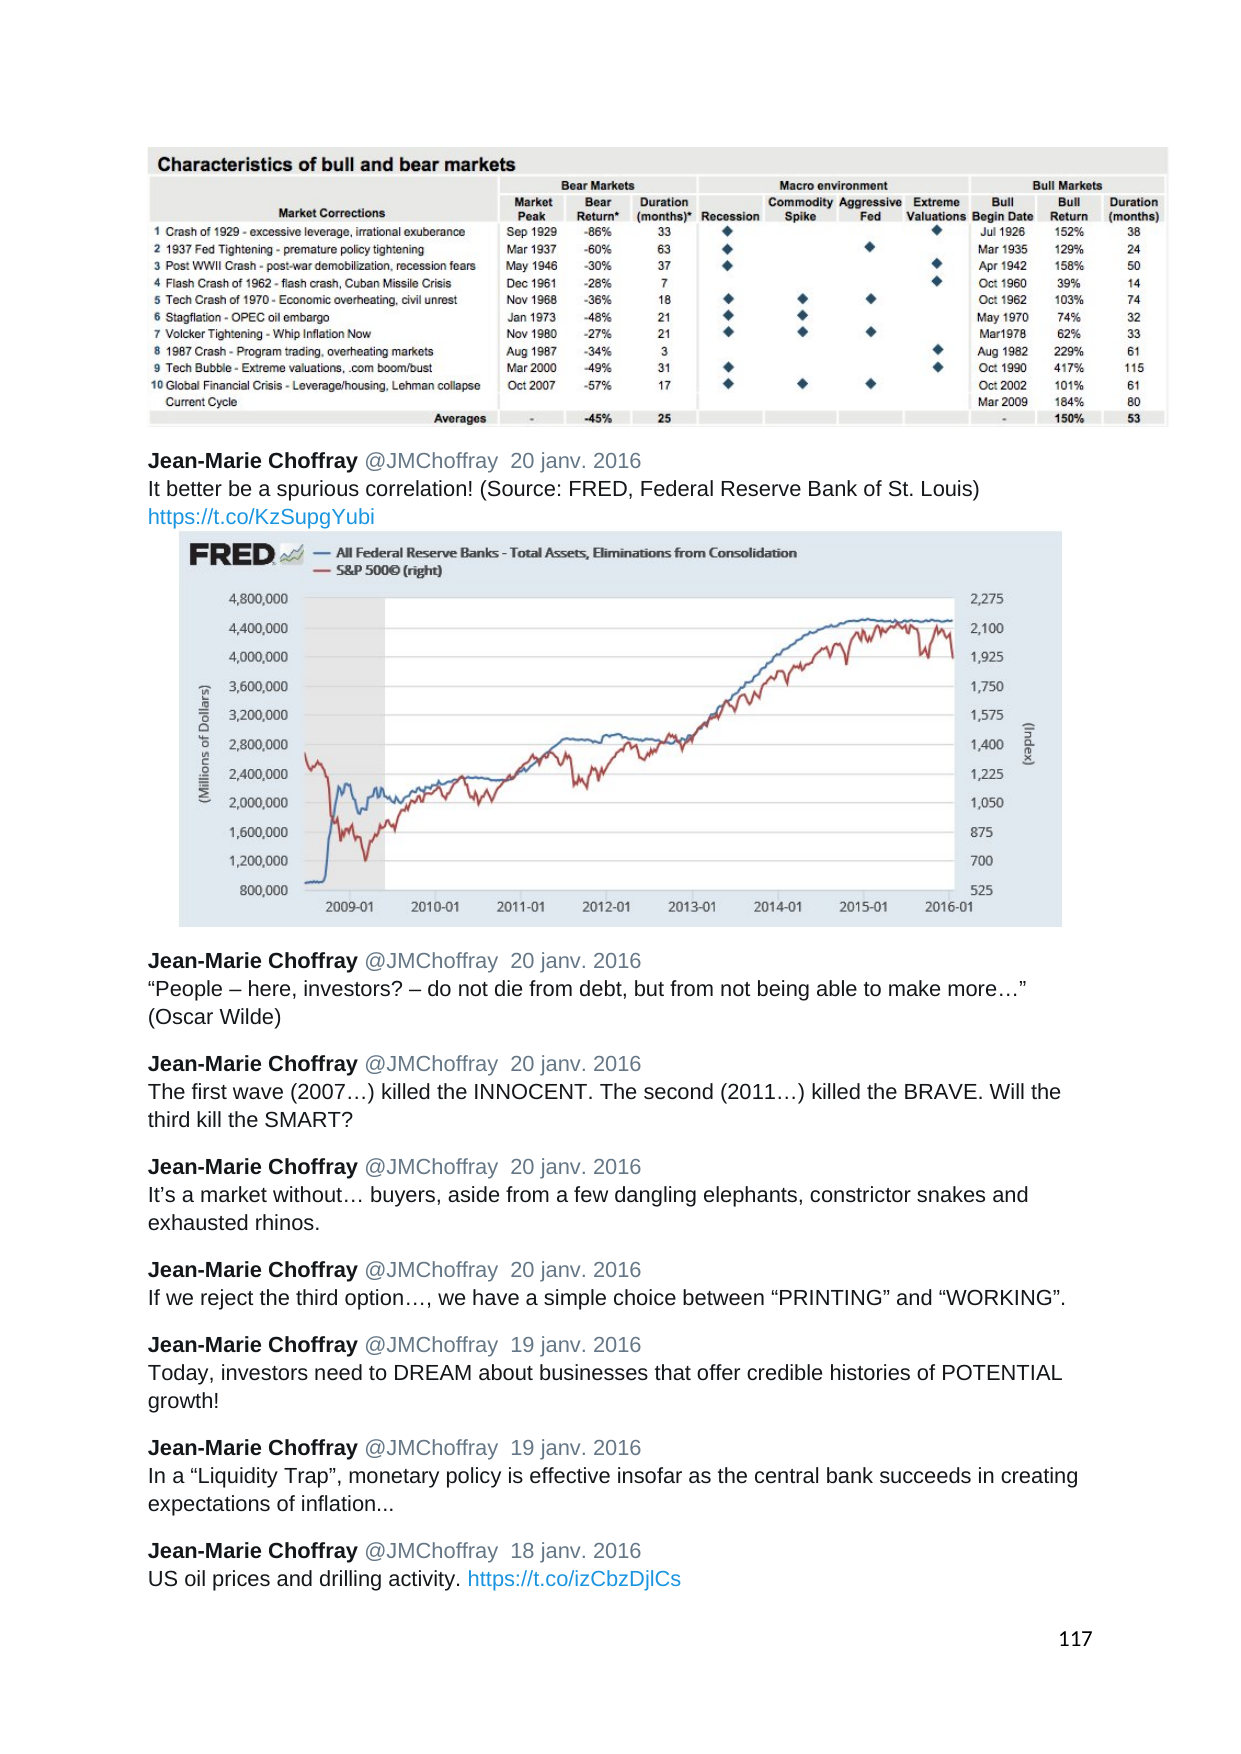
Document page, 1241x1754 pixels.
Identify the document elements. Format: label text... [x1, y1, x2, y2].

text Jean-Marie Choffray @JMChoffray 19 janv. 2016 [148, 1332, 1093, 1357]
text The first wave (2007…) killed the INNOCENT. The second (2011…) killed the BRAVE. Will the third kill the SMART? [148, 1076, 1093, 1132]
text In a “Liquidity Trap”, monetary policy is effective insofar as the central bank succeeds in creating expectations of inflation... [148, 1460, 1093, 1516]
text “People – here, investors? – do not die from debt, but from not being able to make more…” (Oscar Wilde) [148, 973, 1093, 1029]
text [148, 1538, 1093, 1563]
text Jean-Marie Choffray @JMChoffray 20 janv. 2016 [148, 1154, 1093, 1179]
picture [147, 147, 1172, 427]
text It better be a spurious correlation! (Source: FRED, Federal Reserve Bank of St. Louis) https://t.co/KzSupgYubi [148, 473, 1093, 529]
text It’s a market without… buyers, aside from a few dangling elephants, constrictor snakes and exhausted rhinos. [148, 1179, 1093, 1235]
text Jean-Marie Choffray @JMChoffray 19 janv. 2016 [148, 1435, 1093, 1460]
picture [178, 529, 1063, 927]
text Jean-Marie Choffray @JMChoffray 20 janv. 2016 [148, 448, 1093, 473]
text US oil prices and drilling activity. https://t.co/izCbzDjlCs [148, 1563, 1093, 1591]
text Jean-Marie Choffray @JMChoffray 20 janv. 2016 [148, 1051, 1093, 1076]
text Today, investors need to DREAM about businesses that offer credible histories of POTENTIAL growth! [148, 1357, 1093, 1413]
text Jean-Marie Choffray @JMChoffray 20 janv. 2016 [148, 948, 1093, 973]
text Jean-Marie Choffray @JMChoffray 20 janv. 2016 [148, 1257, 1093, 1282]
text If we reject the third option…, we have a simple choice between “PRINTING” and “WORKING”. [148, 1282, 1093, 1310]
